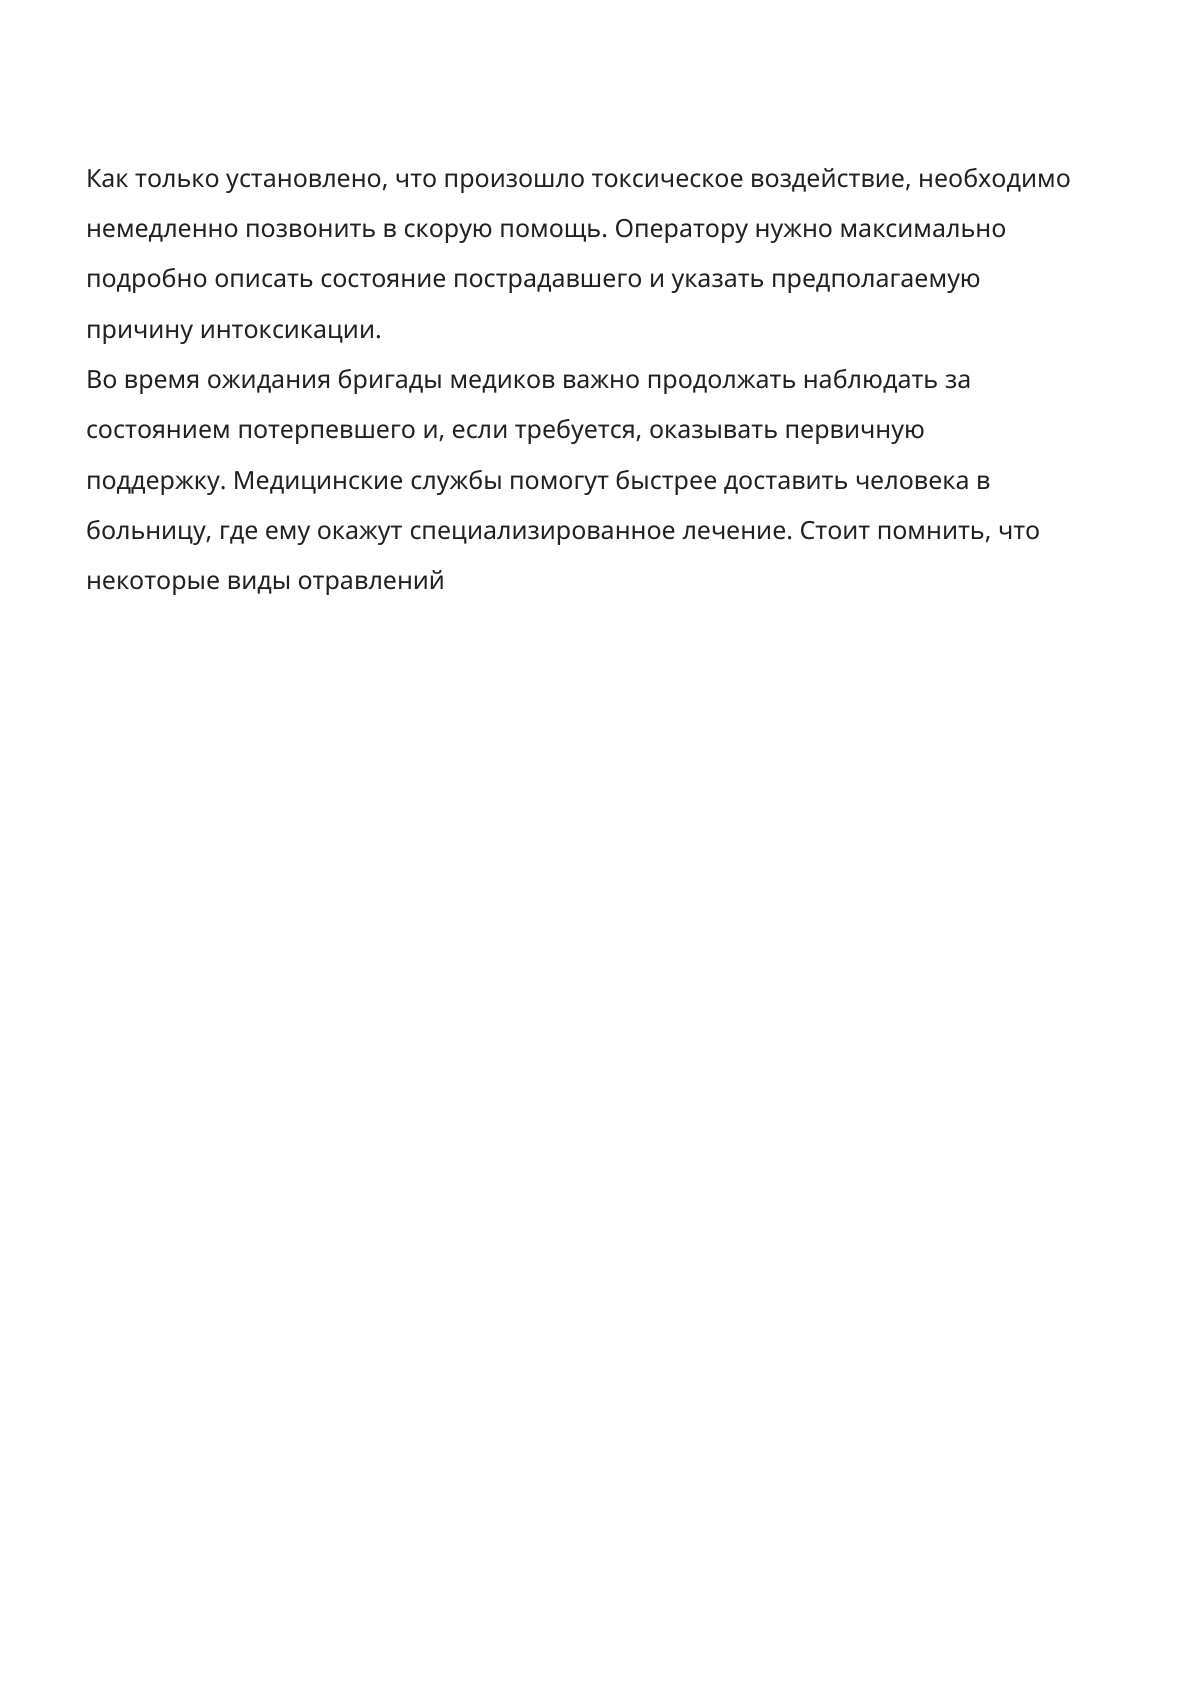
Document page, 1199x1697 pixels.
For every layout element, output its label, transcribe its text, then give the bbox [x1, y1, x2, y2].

text Во время ожидания бригады медиков важно продолжать наблюдать за состоянием потерпевшего и, если требуется, оказывать первичную поддержку. Медицинские службы помогут быстрее доставить человека в больницу, где ему окажут специализированное лечение. Стоит помнить, что некоторые виды отравлений [86, 362, 1057, 597]
text Как только установлено, что произошло токсическое воздействие, необходимо немедленно позвонить в скорую помощь. Оператору нужно максимально подробно описать состояние пострадавшего и указать предполагаемую причину интоксикации. [86, 160, 1079, 345]
